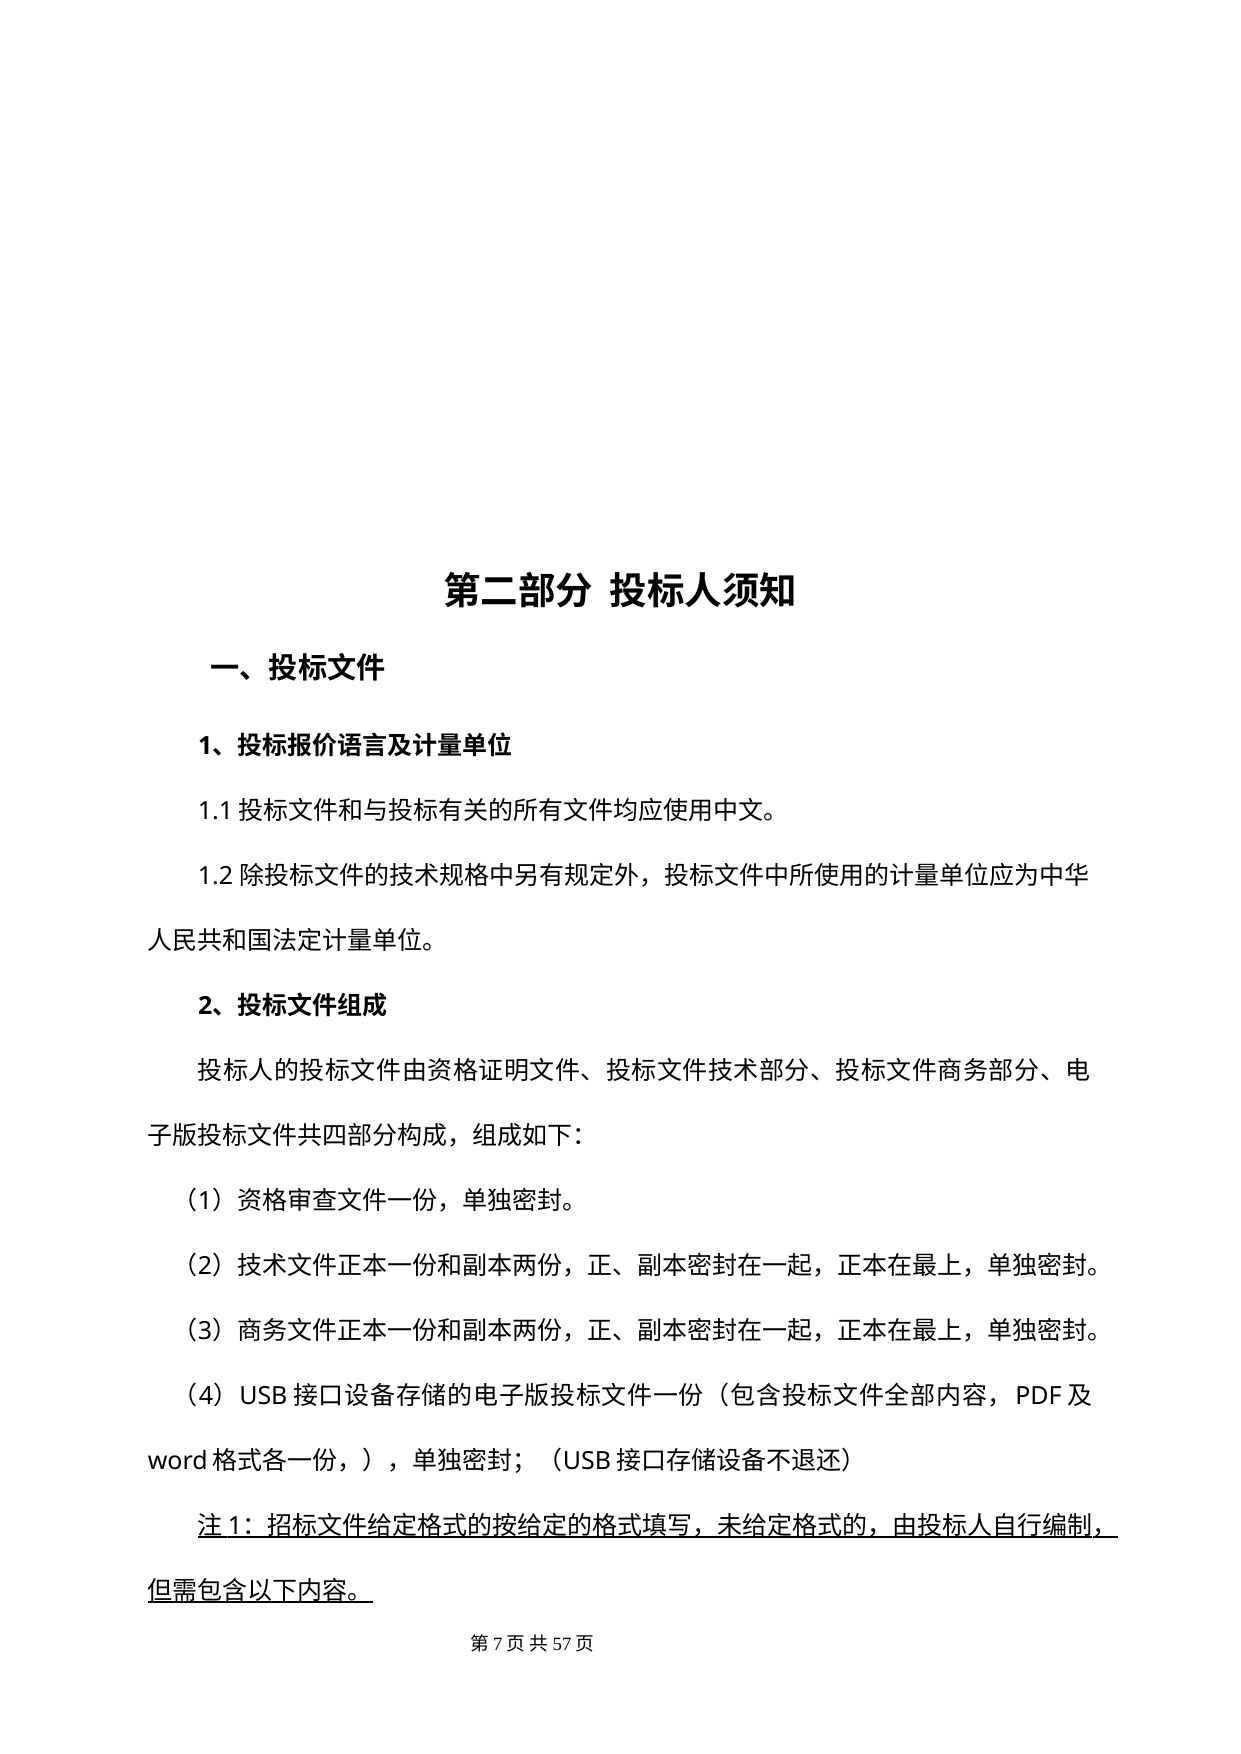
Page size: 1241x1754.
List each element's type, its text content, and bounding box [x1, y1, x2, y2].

text 1.2 除投标文件的技术规格中另有规定外，投标文件中所使用的计量单位应为中华人民共和国法定计量单位。 [148, 841, 1092, 971]
text 投标人的投标文件由资格证明文件、投标文件技术部分、投标文件商务部分、电子版投标文件共四部分构成，组成如下： [148, 1036, 1092, 1166]
text （2）技术文件正本一份和副本两份，正、副本密封在一起，正本在最上，单独密封。 [148, 1231, 1092, 1296]
text 1、投标报价语言及计量单位 [148, 711, 1092, 776]
text 注1：招标文件给定格式的按给定的格式填写，未给定格式的，由投标人自行编制，但需包含以下内容。 [148, 1491, 1092, 1621]
subtitle 一、投标文件 [148, 633, 1092, 698]
text 第二部分 投标人须知 [148, 556, 1092, 621]
text 1.1投标文件和与投标有关的所有文件均应使用中文。 [148, 776, 1092, 841]
text （3）商务文件正本一份和副本两份，正、副本密封在一起，正本在最上，单独密封。 [148, 1296, 1092, 1361]
text （1）资格审查文件一份，单独密封。 [148, 1166, 1092, 1231]
text （4）USB接口设备存储的电子版投标文件一份（包含投标文件全部内容，PDF及word格式各一份，），单独密封；（USB接口存储设备不退还） [148, 1361, 1092, 1491]
text 2、投标文件组成 [148, 971, 1092, 1036]
